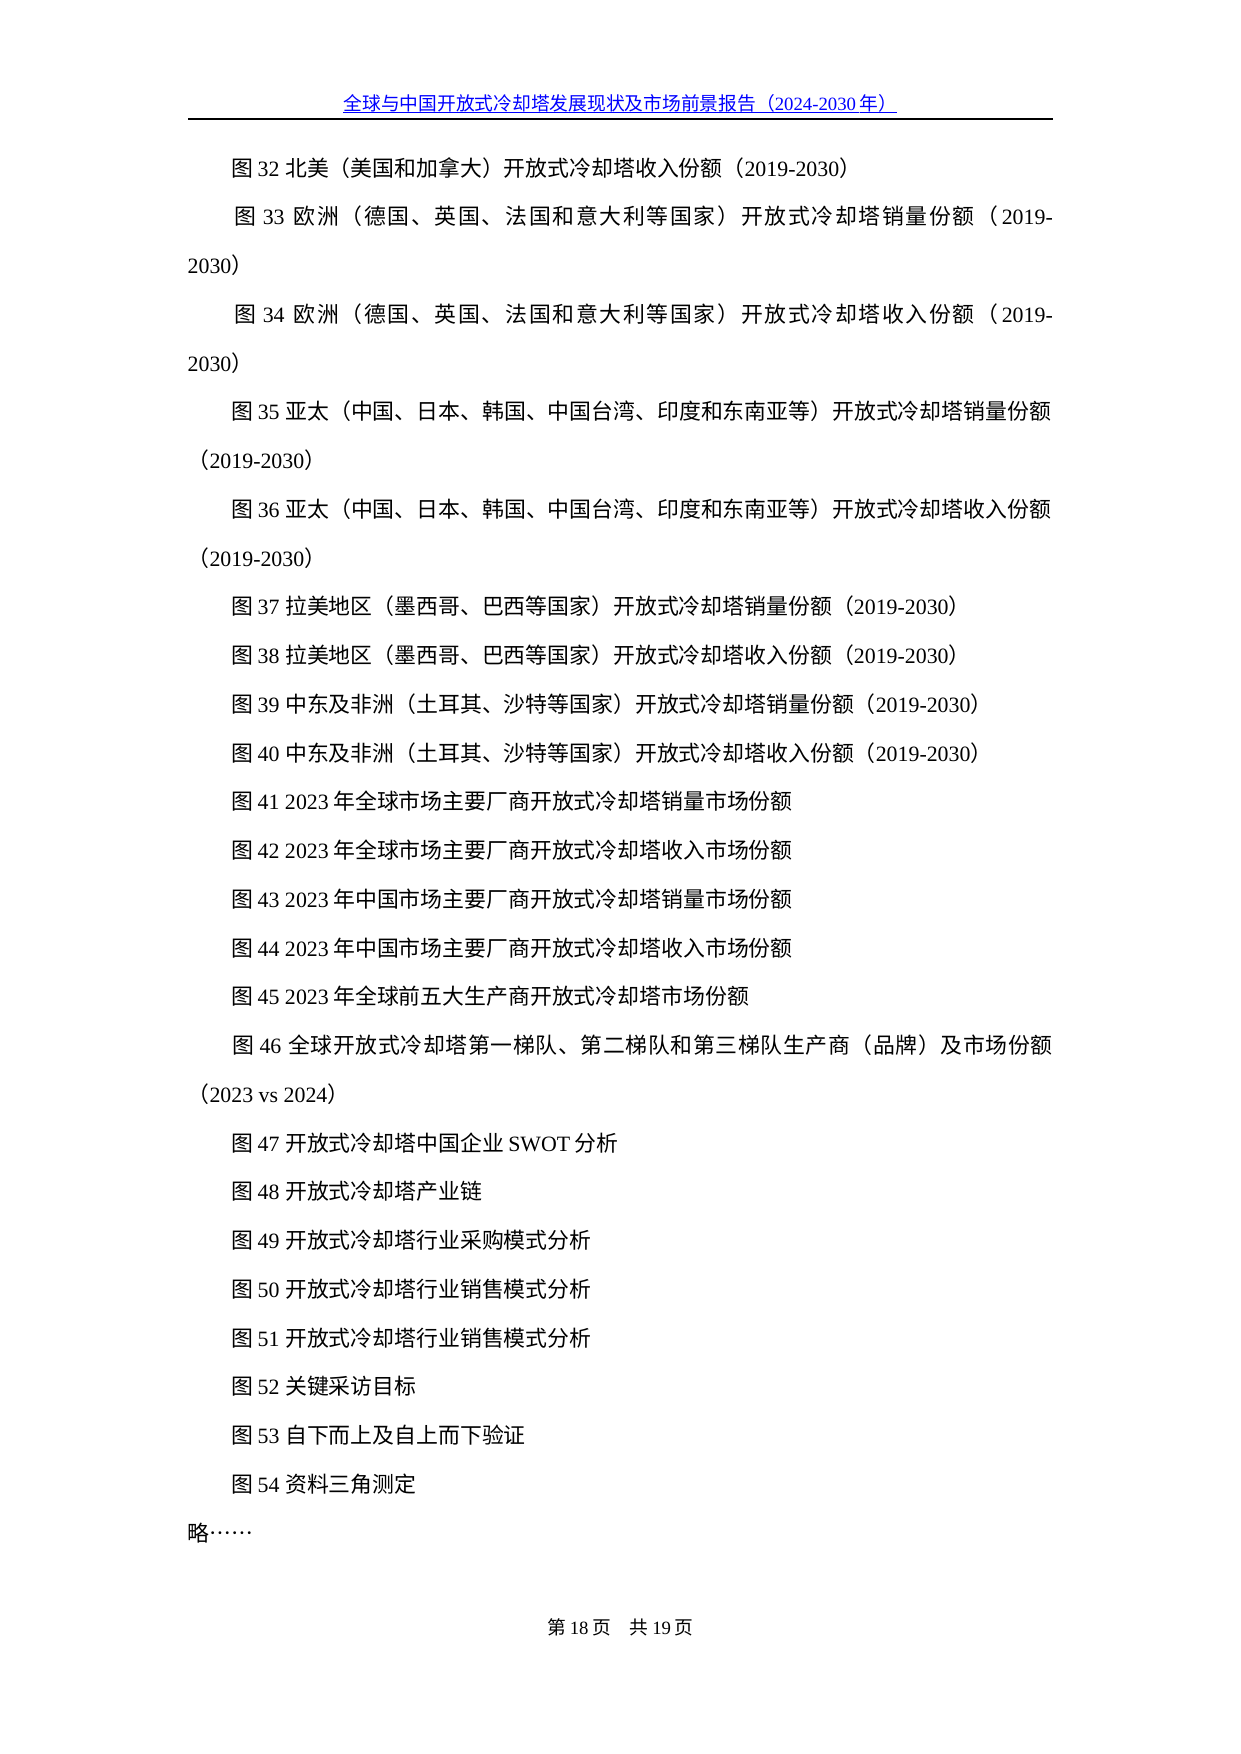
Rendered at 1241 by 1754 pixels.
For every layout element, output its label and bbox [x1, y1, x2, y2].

text [187, 150, 1053, 1548]
